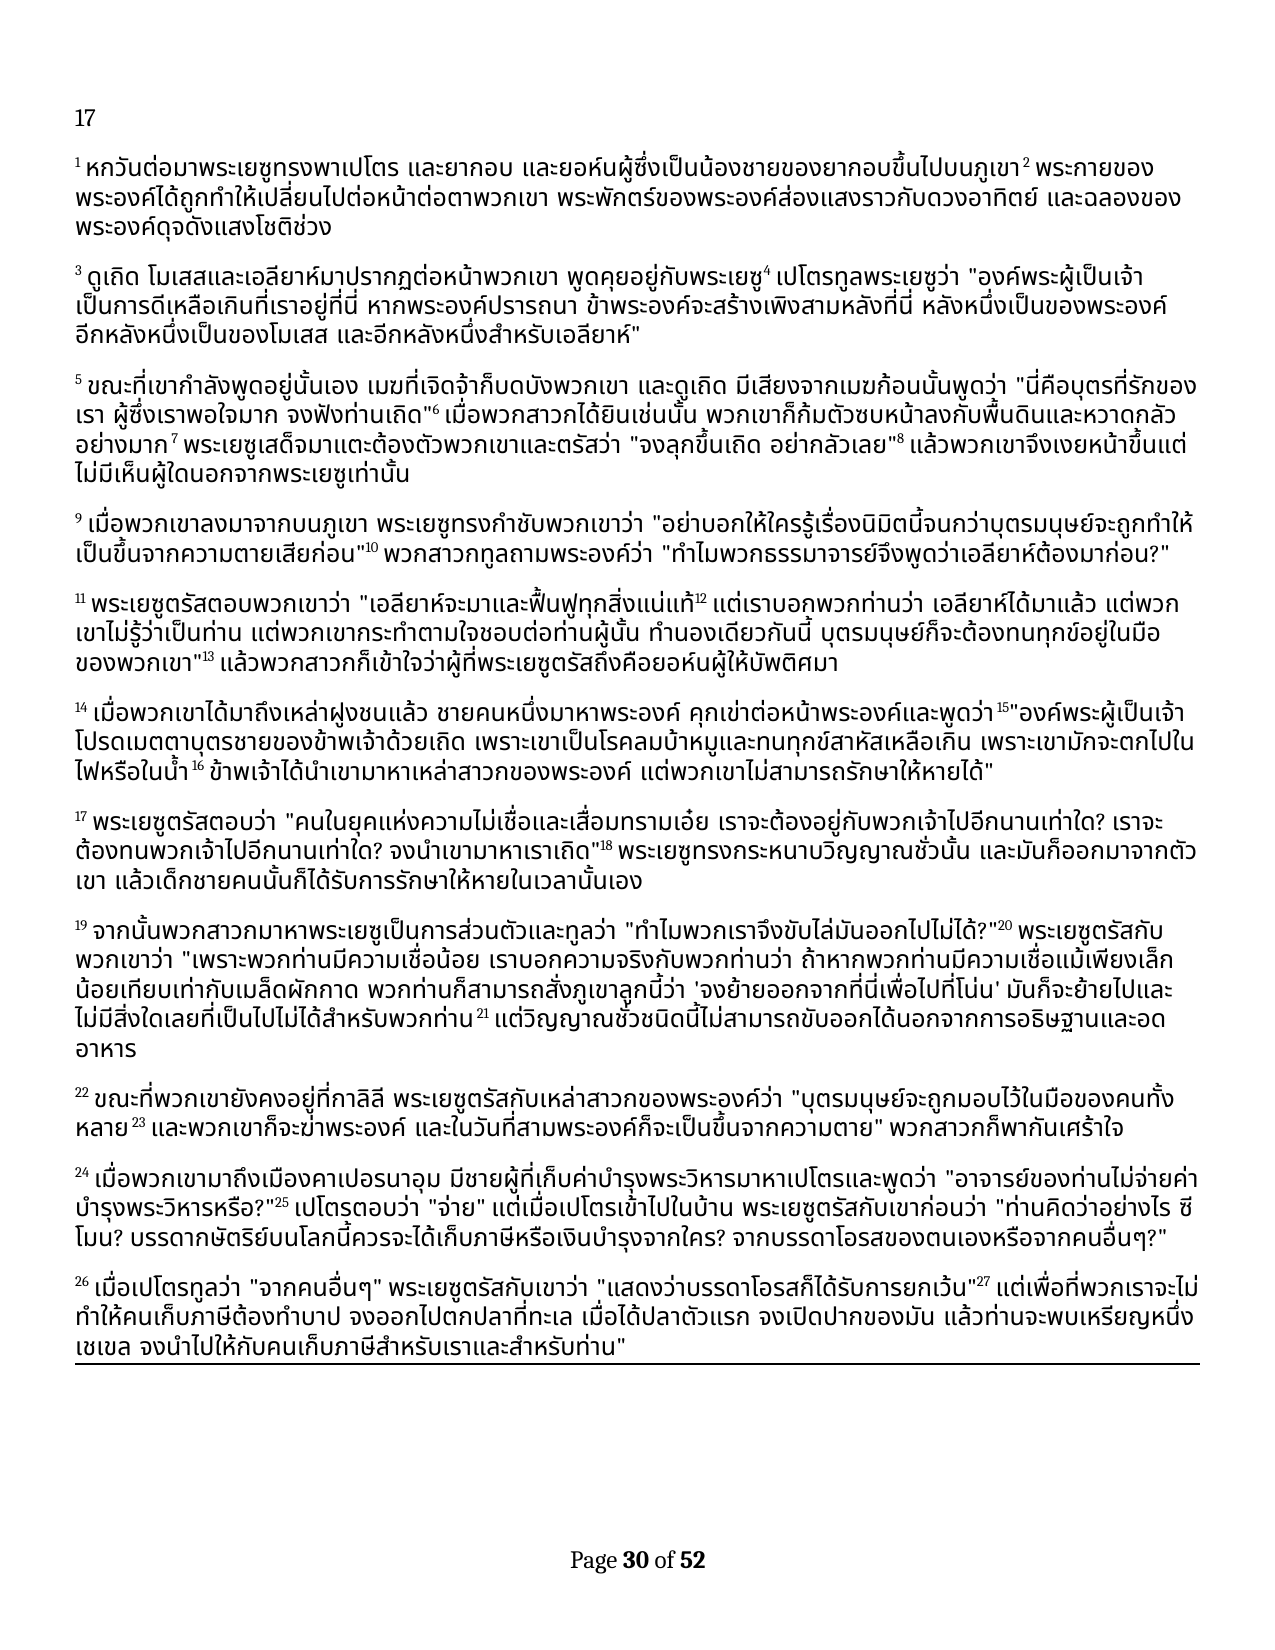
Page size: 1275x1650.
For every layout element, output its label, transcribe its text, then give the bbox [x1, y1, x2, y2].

text 14เมื่อพวกเขาได้มาถึงเหล่าฝูงชนแล้ว ชายคนหนึ่งมาหาพระองค์ คุกเข่าต่อหน้าพระองค์และพูดว่า15"องค์พระผู้เป็นเจ้า โปรดเมตตาบุตรชายของข้าพเจ้าด้วยเถิด เพราะเขาเป็นโรคลมบ้าหมูและทนทุกข์สาหัสเหลือเกิน เพราะเขามักจะตกไปในไฟหรือในน้ำ16ข้าพเจ้าได้นำเขามาหาเหล่าสาวกของพระองค์ แต่พวกเขาไม่สามารถรักษาให้หายได้" [75, 698, 1200, 786]
text 26เมื่อเปโตรทูลว่า "จากคนอื่นๆ" พระเยซูตรัสกับเขาว่า "แสดงว่าบรรดาโอรสก็ได้รับการยกเว้น"27แต่เพื่อที่พวกเราจะไม่ทำให้คนเก็บภาษีต้องทำบาป จงออกไปตกปลาที่ทะเล เมื่อได้ปลาตัวแรก จงเปิดปากของมัน แล้วท่านจะพบเหรียญหนึ่งเชเขล จงนำไปให้กับคนเก็บภาษีสำหรับเราและสำหรับท่าน" [75, 1273, 1200, 1363]
text 17 [75, 104, 1200, 132]
text 1หกวันต่อมาพระเยซูทรงพาเปโตร และยากอบ และยอห์นผู้ซึ่งเป็นน้องชายของยากอบขึ้นไปบนภูเขา2พระกายของพระองค์ได้ถูกทำให้เปลี่ยนไปต่อหน้าต่อตาพวกเขา พระพักตร์ของพระองค์ส่องแสงราวกับดวงอาทิตย์ และฉลองของพระองค์ดุจดังแสงโชติช่วง [75, 153, 1200, 241]
text 17พระเยซูตรัสตอบว่า "คนในยุคแห่งความไม่เชื่อและเสื่อมทรามเอ๋ย เราจะต้องอยู่กับพวกเจ้าไปอีกนานเท่าใด? เราจะต้องทนพวกเจ้าไปอีกนานเท่าใด? จงนำเขามาหาเราเถิด"18พระเยซูทรงกระหนาบวิญญาณชั่วนั้น และมันก็ออกมาจากตัวเขา แล้วเด็กชายคนนั้นก็ได้รับการรักษาให้หายในเวลานั้นเอง [75, 807, 1200, 895]
text 24เมื่อพวกเขามาถึงเมืองคาเปอรนาอุม มีชายผู้ที่เก็บค่าบำรุงพระวิหารมาหาเปโตรและพูดว่า "อาจารย์ของท่านไม่จ่ายค่าบำรุงพระวิหารหรือ?"25เปโตรตอบว่า "จ่าย" แต่เมื่อเปโตรเข้าไปในบ้าน พระเยซูตรัสกับเขาก่อนว่า "ท่านคิดว่าอย่างไร ซีโมน? บรรดากษัตริย์บนโลกนี้ควรจะได้เก็บภาษีหรือเงินบำรุงจากใคร? จากบรรดาโอรสของตนเองหรือจากคนอื่นๆ?" [75, 1164, 1200, 1252]
text 3ดูเถิด โมเสสและเอลียาห์มาปรากฏต่อหน้าพวกเขา พูดคุยอยู่กับพระเยซู4เปโตรทูลพระเยซูว่า "องค์พระผู้เป็นเจ้า เป็นการดีเหลือเกินที่เราอยู่ที่นี่ หากพระองค์ปรารถนา ข้าพระองค์จะสร้างเพิงสามหลังที่นี่ หลังหนึ่งเป็นของพระองค์ อีกหลังหนึ่งเป็นของโมเสส และอีกหลังหนึ่งสำหรับเอลียาห์" [75, 262, 1200, 350]
text 22ขณะที่พวกเขายังคงอยู่ที่กาลิลี พระเยซูตรัสกับเหล่าสาวกของพระองค์ว่า "บุตรมนุษย์จะถูกมอบไว้ในมือของคนทั้งหลาย23และพวกเขาก็จะฆ่าพระองค์ และในวันที่สามพระองค์ก็จะเป็นขึ้นจากความตาย" พวกสาวกก็พากันเศร้าใจ [75, 1084, 1200, 1143]
text 11พระเยซูตรัสตอบพวกเขาว่า "เอลียาห์จะมาและฟื้นฟูทุกสิ่งแน่แท้12แต่เราบอกพวกท่านว่า เอลียาห์ได้มาแล้ว แต่พวกเขาไม่รู้ว่าเป็นท่าน แต่พวกเขากระทำตามใจชอบต่อท่านผู้นั้น ทำนองเดียวกันนี้ บุตรมนุษย์ก็จะต้องทนทุกข์อยู่ในมือของพวกเขา"13แล้วพวกสาวกก็เข้าใจว่าผู้ที่พระเยซูตรัสถึงคือยอห์นผู้ให้บัพติศมา [75, 589, 1200, 677]
text 5ขณะที่เขากำลังพูดอยู่นั้นเอง เมฆที่เจิดจ้าก็บดบังพวกเขา และดูเถิด มีเสียงจากเมฆก้อนนั้นพูดว่า "นี่คือบุตรที่รักของเรา ผู้ซึ่งเราพอใจมาก จงฟังท่านเถิด"6เมื่อพวกสาวกได้ยินเช่นนั้น พวกเขาก็ก้มตัวซบหน้าลงกับพื้นดินและหวาดกลัวอย่างมาก7พระเยซูเสด็จมาแตะต้องตัวพวกเขาและตรัสว่า "จงลุกขึ้นเถิด อย่ากลัวเลย"8แล้วพวกเขาจึงเงยหน้าขึ้นแต่ไม่มีเห็นผู้ใดนอกจากพระเยซูเท่านั้น [75, 371, 1200, 488]
text 9เมื่อพวกเขาลงมาจากบนภูเขา พระเยซูทรงกำชับพวกเขาว่า "อย่าบอกให้ใครรู้เรื่องนิมิตนี้จนกว่าบุตรมนุษย์จะถูกทำให้เป็นขึ้นจากความตายเสียก่อน"10พวกสาวกทูลถามพระองค์ว่า "ทำไมพวกธรรมาจารย์จึงพูดว่าเอลียาห์ต้องมาก่อน?" [75, 509, 1200, 568]
text 19จากนั้นพวกสาวกมาหาพระเยซูเป็นการส่วนตัวและทูลว่า "ทำไมพวกเราจึงขับไล่มันออกไปไม่ได้?"20พระเยซูตรัสกับพวกเขาว่า "เพราะพวกท่านมีความเชื่อน้อย เราบอกความจริงกับพวกท่านว่า ถ้าหากพวกท่านมีความเชื่อแม้เพียงเล็กน้อยเทียบเท่ากับเมล็ดผักกาด พวกท่านก็สามารถสั่งภูเขาลูกนี้ว่า 'จงย้ายออกจากที่นี่เพื่อไปที่โน่น' มันก็จะย้ายไปและไม่มีสิ่งใดเลยที่เป็นไปไม่ได้สำหรับพวกท่าน21แต่วิญญาณชั่วชนิดนี้ไม่สามารถขับออกได้นอกจากการอธิษฐานและอดอาหาร [75, 916, 1200, 1063]
